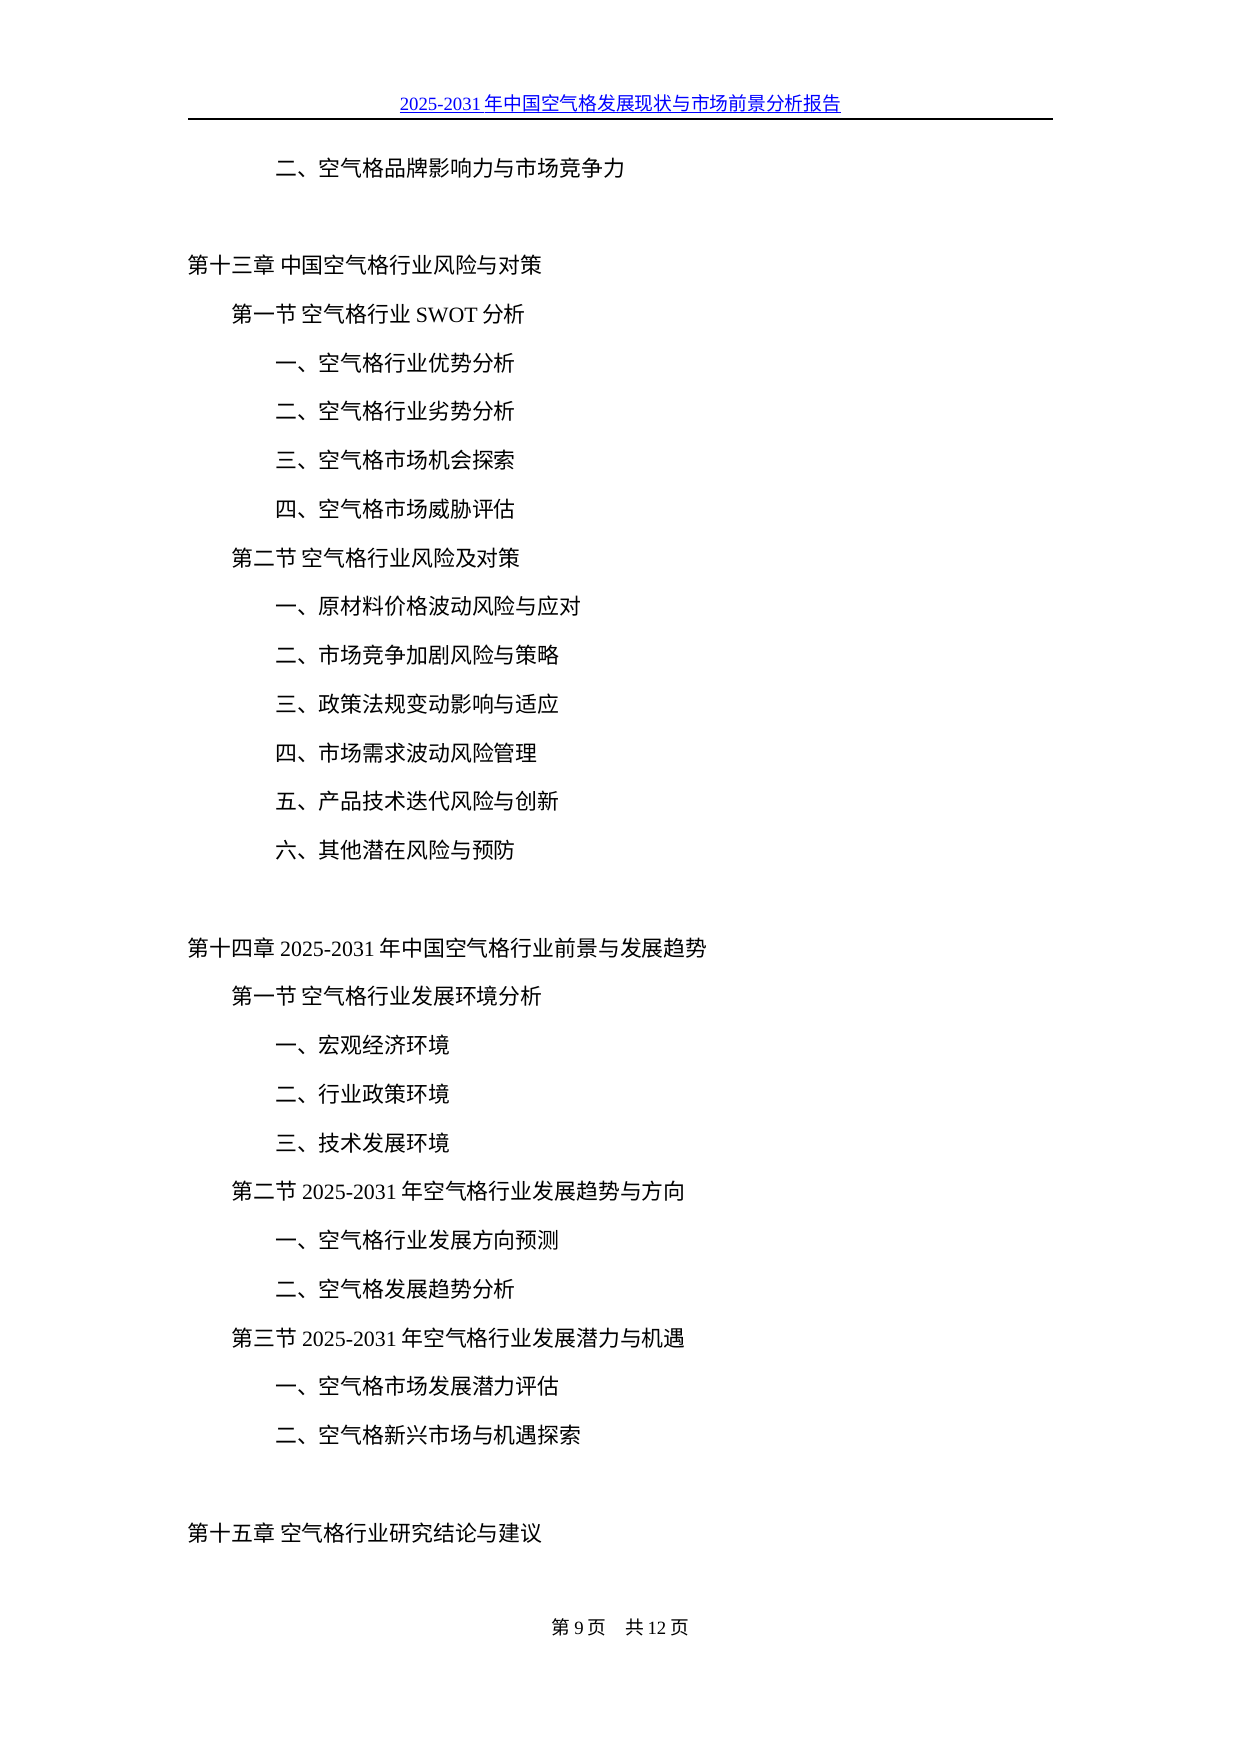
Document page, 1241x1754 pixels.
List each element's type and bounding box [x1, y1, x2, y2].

text [187, 150, 1053, 1548]
